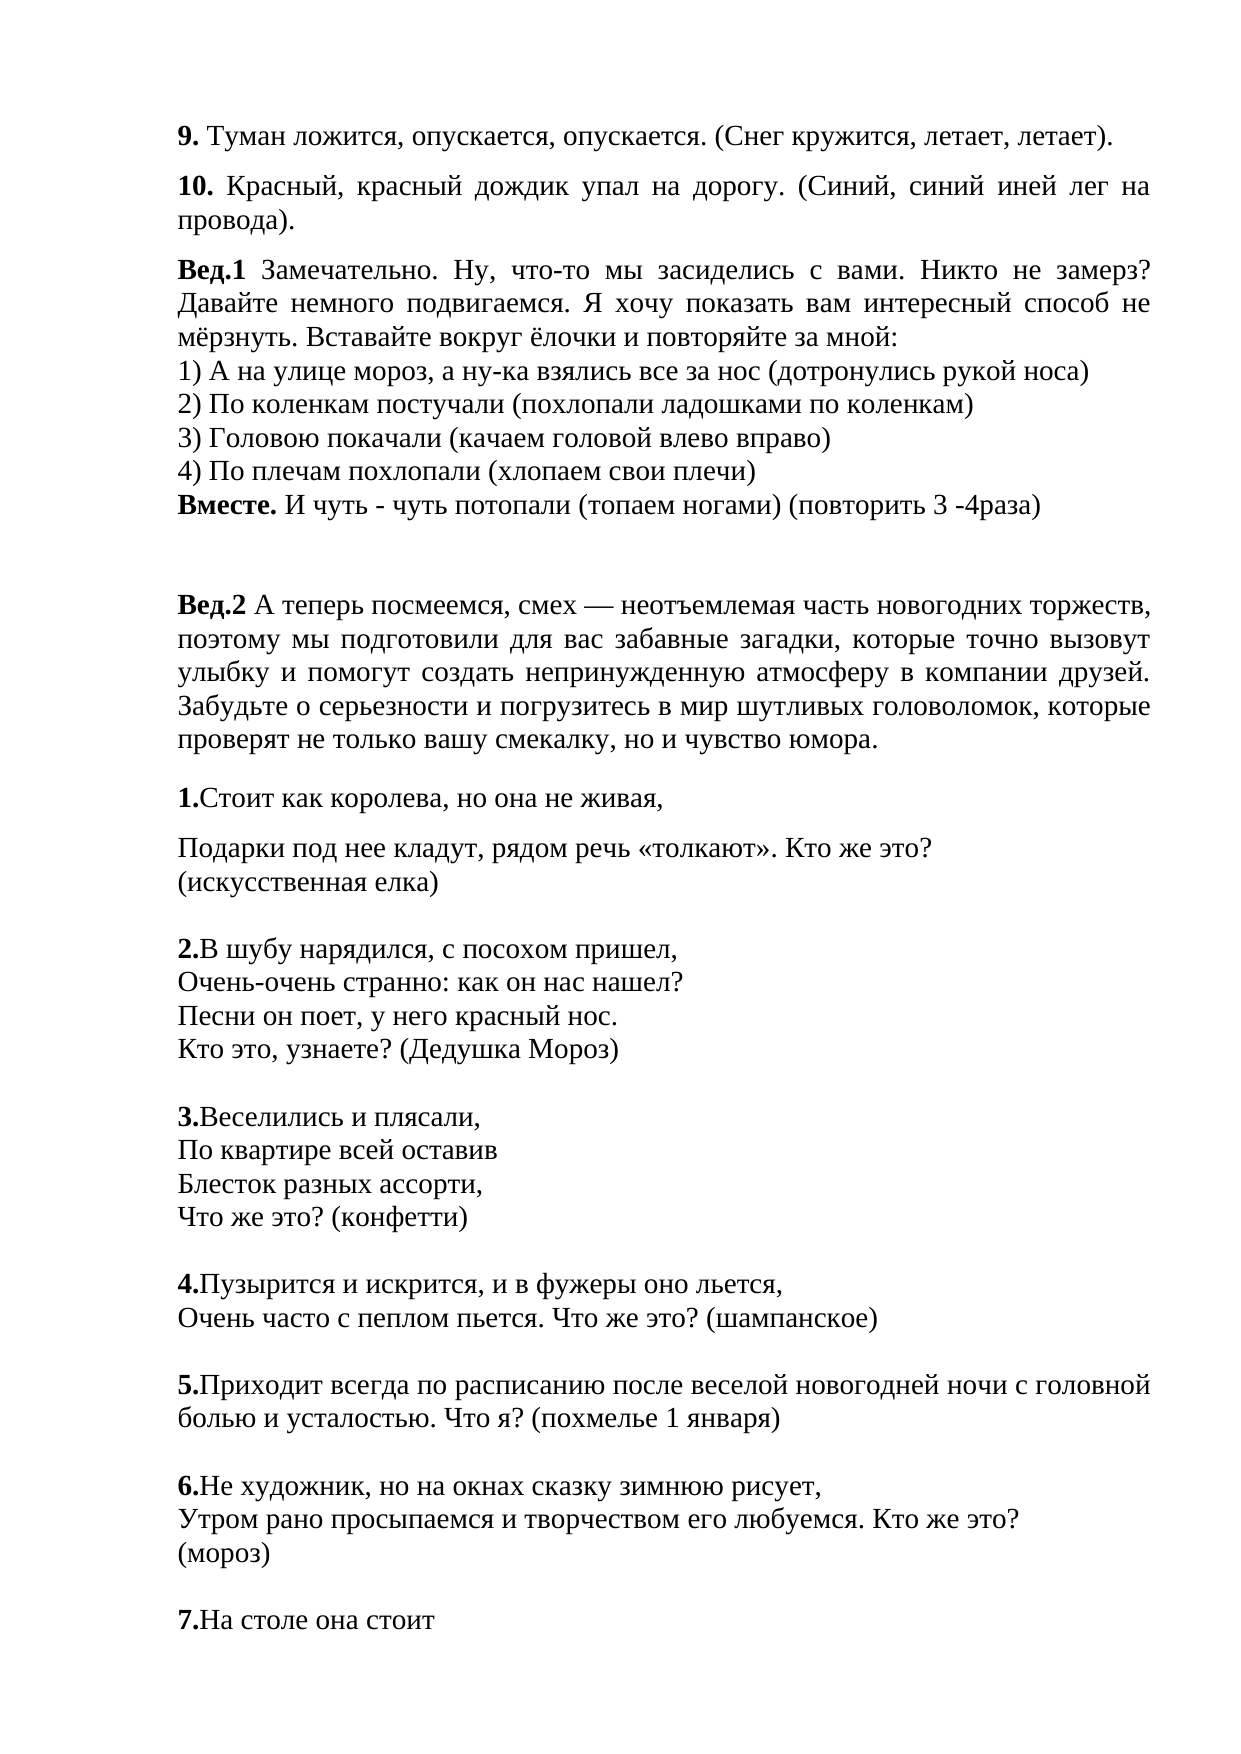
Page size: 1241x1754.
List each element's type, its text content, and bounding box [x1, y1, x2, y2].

text 3.Веселились и плясали, [177, 1099, 1152, 1132]
text Блесток разных ассорти, [177, 1166, 1152, 1199]
text Подарки под нее кладут, рядом речь «толкают». Кто же это? [177, 830, 1152, 864]
text 1.Стоит как королева, но она не живая, [177, 780, 1152, 814]
text Что же это? (конфетти) [177, 1199, 1152, 1233]
text 2.В шубу нарядился, с посохом пришел, [177, 931, 1152, 964]
text Очень часто с пеплом пьется. Что же это? (шампанское) [177, 1300, 1152, 1333]
text Вед.2 А теперь посмеемся, смех — неотъемлемая часть новогодних торжеств, поэтому мы подготовили для вас забавные загадки, которые точно вызовут улыбку и помогут создать непринужденную атмосферу в компании друзей. Забудьте о серьезности и погрузитесь в мир шутливых головоломок, которые проверят не только вашу смекалку, но и чувство юмора. [177, 587, 1152, 755]
text 1) А на улице мороз, а ну-ка взялись все за нос (дотронулись рукой носа) [177, 353, 1152, 386]
text (мороз) [177, 1535, 1152, 1568]
text По квартире всей оставив [177, 1132, 1152, 1166]
text 3) Головою покачали (качаем головой влево вправо) [177, 420, 1152, 453]
text Песни он поет, у него красный нос. [177, 998, 1152, 1032]
text 10. Красный, красный дождик упал на дорогу. (Синий, синий иней лег на провода). [177, 168, 1152, 235]
text Утром рано просыпаемся и творчеством его любуемся. Кто же это? [177, 1501, 1152, 1535]
text 4) По плечам похлопали (хлопаем свои плечи) [177, 453, 1152, 487]
text 9. Туман ложится, опускается, опускается. (Снег кружится, летает, летает). [177, 118, 1152, 152]
text Очень-очень странно: как он нас нашел? [177, 964, 1152, 998]
text (искусственная елка) [177, 864, 1152, 897]
text 6.Не художник, но на окнах сказку зимнюю рисует, [177, 1468, 1152, 1501]
text 7.На столе она стоит [177, 1602, 1152, 1635]
text Кто это, узнаете? (Дедушка Мороз) [177, 1032, 1152, 1065]
text 4.Пузырится и искрится, и в фужеры оно льется, [177, 1266, 1152, 1300]
text 2) По коленкам постучали (похлопали ладошками по коленкам) [177, 386, 1152, 420]
text Вместе. И чуть - чуть потопали (топаем ногами) (повторить 3 -4раза) [177, 487, 1152, 520]
text 5.Приходит всегда по расписанию после веселой новогодней ночи с головной болью и усталостью. Что я? (похмелье 1 января) [177, 1367, 1152, 1434]
text Вед.1 Замечательно. Ну, что-то мы засиделись с вами. Никто не замерз? Давайте немного подвигаемся. Я хочу показать вам интересный способ не мёрзнуть. Вставайте вокруг ёлочки и повторяйте за мной: [177, 252, 1152, 353]
